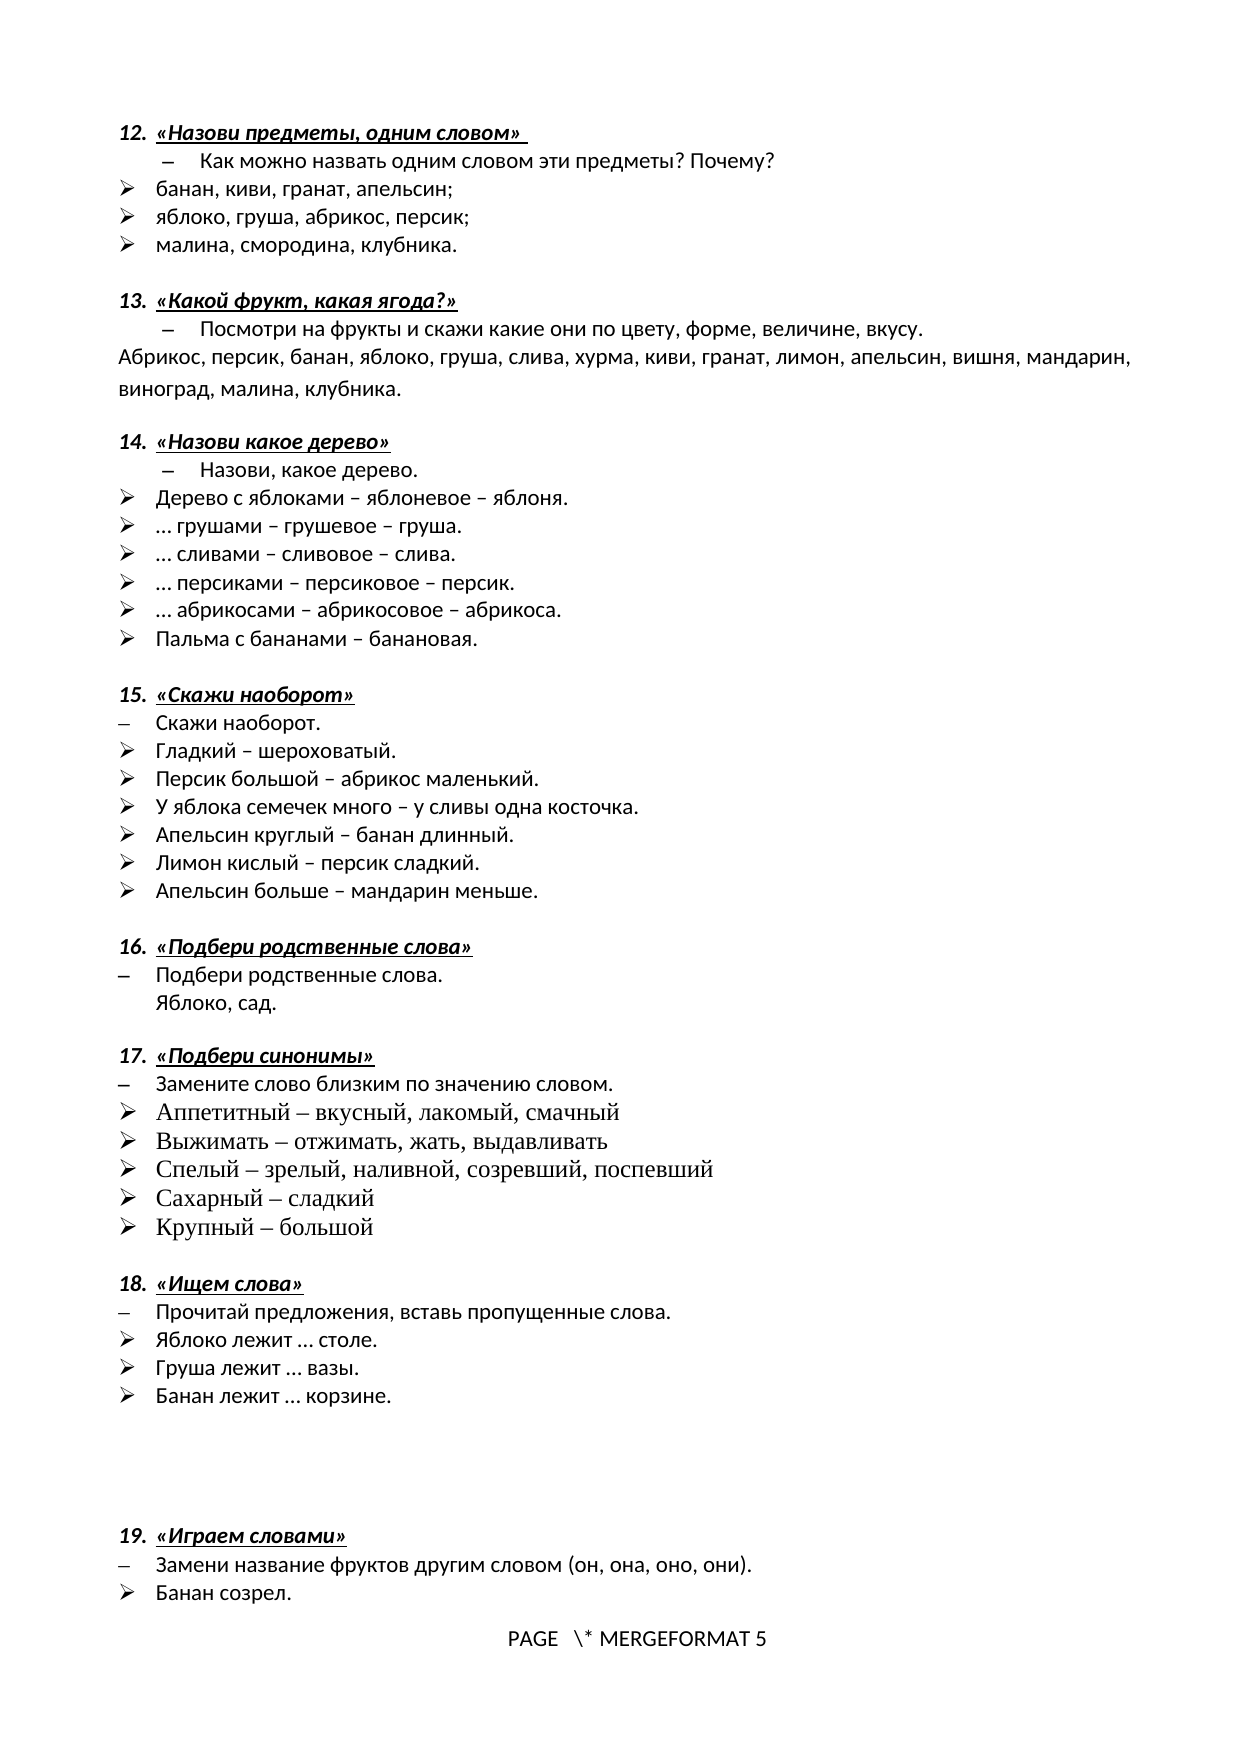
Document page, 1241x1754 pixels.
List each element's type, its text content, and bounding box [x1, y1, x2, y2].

list Персик большой – абрикос маленький. [118, 764, 1152, 792]
list яблоко, груша, абрикос, персик; [118, 202, 1152, 230]
list Крупный – большой [118, 1212, 1152, 1241]
list Подбери родственные слова. [118, 960, 1152, 988]
list «Скажи наоборот» [118, 680, 1152, 708]
list «Назови предметы, одним словом» [118, 118, 1152, 146]
list У яблока семечек много – у сливы одна косточка. [118, 792, 1152, 820]
list Посмотри на фрукты и скажи какие они по цвету, форме, величине, вкусу. [162, 314, 1152, 342]
list Гладкий – шероховатый. [118, 736, 1152, 764]
list Как можно назвать одним словом эти предметы? Почему? [162, 146, 1152, 174]
list Банан созрел. [118, 1578, 1152, 1606]
list Пальма с бананами – банановая. [118, 624, 1152, 652]
list Груша лежит … вазы. [118, 1353, 1152, 1382]
list банан, киви, гранат, апельсин; [118, 174, 1152, 202]
list «Подбери синонимы» [118, 1041, 1152, 1069]
list Дерево с яблоками – яблоневое – яблоня. [118, 483, 1152, 512]
list Апельсин круглый – банан длинный. [118, 820, 1152, 848]
list … персиками – персиковое – персик. [118, 568, 1152, 596]
list Лимон кислый – персик сладкий. [118, 848, 1152, 876]
list Аппетитный – вкусный, лакомый, смачный [118, 1097, 1152, 1126]
list Яблоко лежит … столе. [118, 1326, 1152, 1353]
list … абрикосами – абрикосовое – абрикоса. [118, 596, 1152, 624]
list Замени название фруктов другим словом (он, она, оно, они). [118, 1550, 1152, 1578]
list Скажи наоборот. [118, 708, 1152, 736]
list … грушами – грушевое – груша. [118, 512, 1152, 539]
list Прочитай предложения, вставь пропущенные слова. [118, 1297, 1152, 1326]
text Яблоко, сад. [156, 988, 1152, 1016]
list «Ищем слова» [118, 1269, 1152, 1297]
list «Подбери родственные слова» [118, 932, 1152, 960]
list Банан лежит … корзине. [118, 1382, 1152, 1409]
list Сахарный – сладкий [118, 1183, 1152, 1212]
list «Назови какое дерево» [118, 427, 1152, 456]
list … сливами – сливовое – слива. [118, 539, 1152, 568]
list Выжимать – отжимать, жать, выдавливать [118, 1126, 1152, 1154]
list Назови, какое дерево. [162, 456, 1152, 483]
list Замените слово близким по значению словом. [118, 1069, 1152, 1097]
list малина, смородина, клубника. [118, 230, 1152, 258]
list Апельсин больше – мандарин меньше. [118, 876, 1152, 904]
list «Какой фрукт, какая ягода?» [118, 286, 1152, 314]
list «Играем словами» [118, 1522, 1152, 1550]
list Спелый – зрелый, наливной, созревший, поспевший [118, 1154, 1152, 1183]
text Абрикос, персик, банан, яблоко, груша, слива, хурма, киви, гранат, лимон, апельсин, вишня, мандарин, виноград, малина, клубника. [118, 342, 1152, 402]
